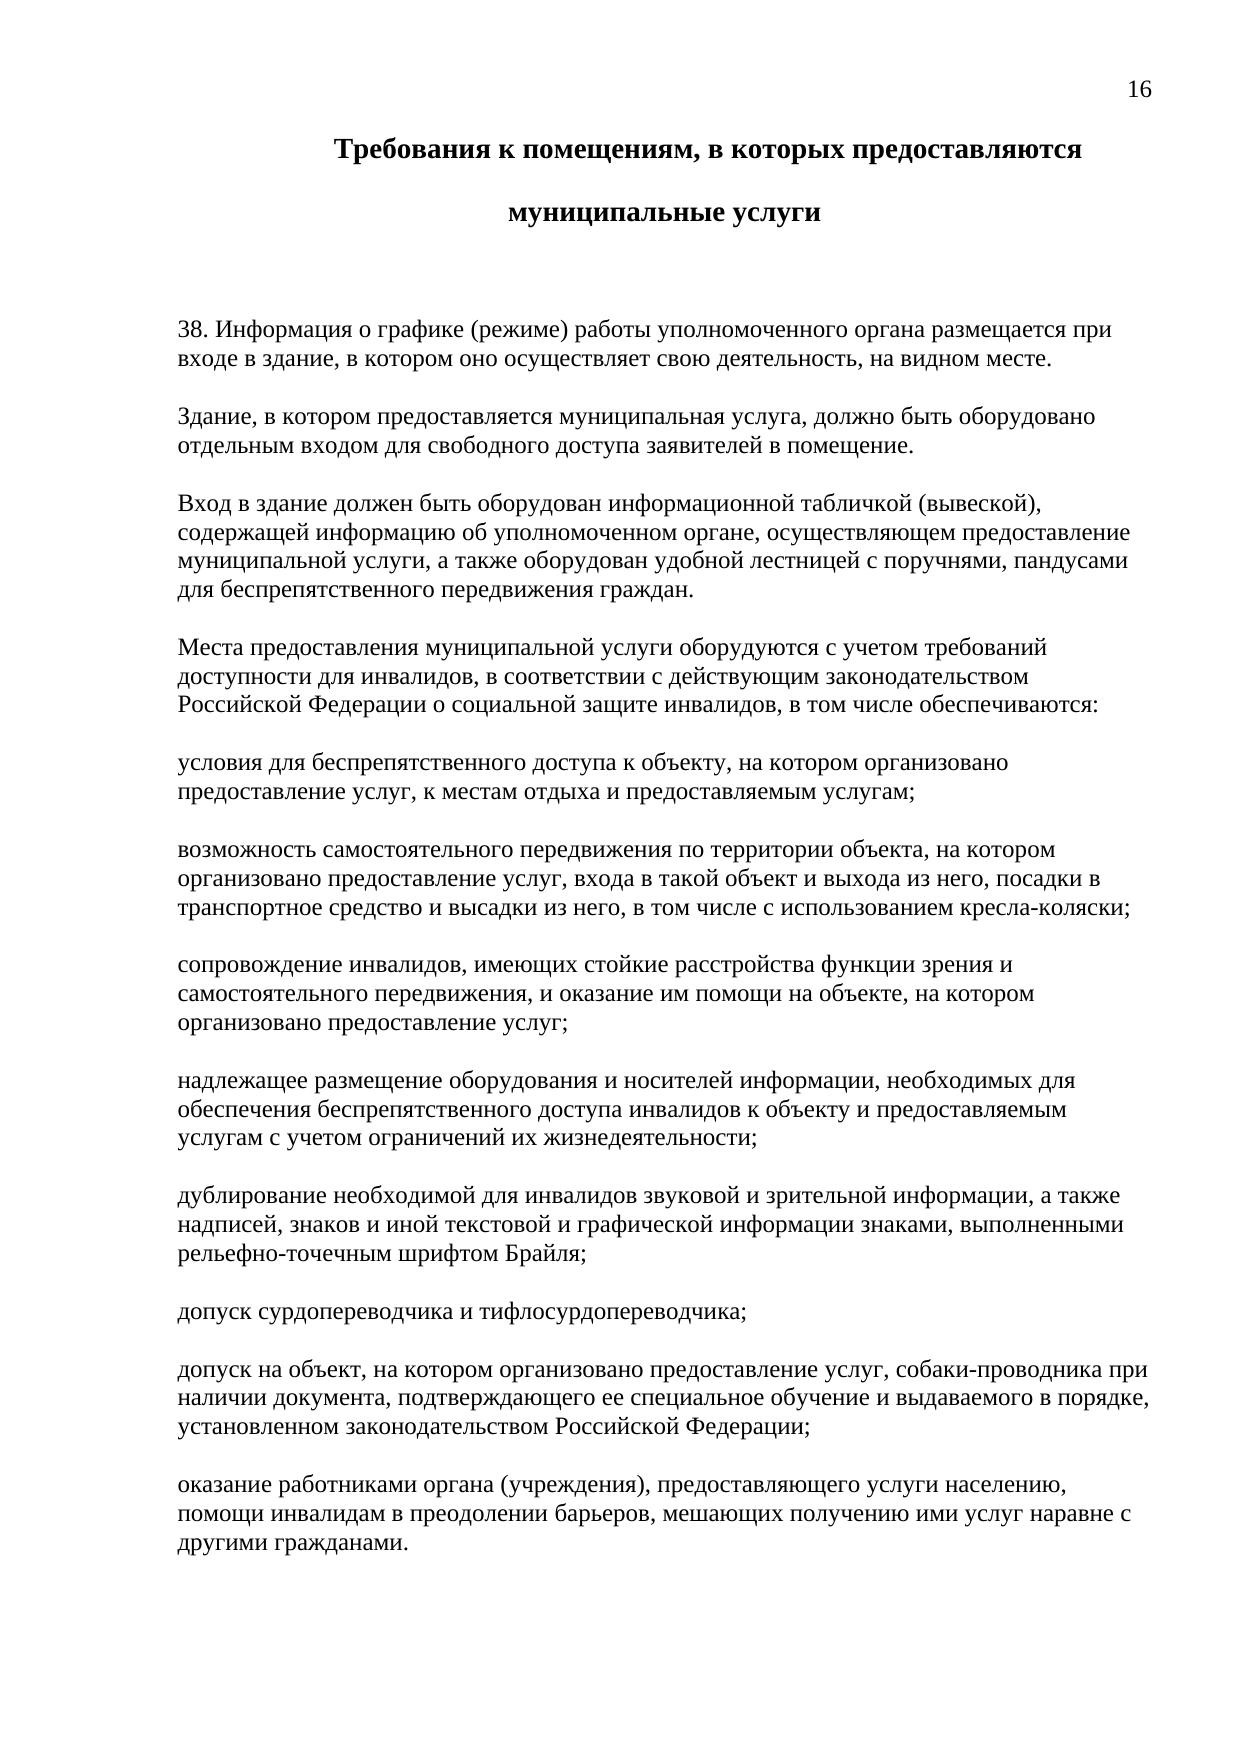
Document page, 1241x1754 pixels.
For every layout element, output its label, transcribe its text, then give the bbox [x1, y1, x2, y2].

text условия для беспрепятственного доступа к объекту, на котором организовано предоставление услуг, к местам отдыха и предоставляемым услугам; [177, 747, 1152, 805]
text Вход в здание должен быть оборудован информационной табличкой (вывеской), содержащей информацию об уполномоченном органе, осуществляющем предоставление муниципальной услуги, а также оборудован удобной лестницей с поручнями, пандусами для беспрепятственного передвижения граждан. [177, 488, 1152, 603]
text 38. Информация о графике (режиме) работы уполномоченного органа размещается при входе в здание, в котором оно осуществляет свою деятельность, на видном месте. [177, 314, 1152, 372]
text допуск на объект, на котором организовано предоставление услуг, собаки-проводника при наличии документа, подтверждающего ее специальное обучение и выдаваемого в порядке, установленном законодательством Российской Федерации; [177, 1354, 1152, 1440]
text Здание, в котором предоставляется муниципальная услуга, должно быть оборудовано отдельным входом для свободного доступа заявителей в помещение. [177, 401, 1152, 459]
text возможность самостоятельного передвижения по территории объекта, на котором организовано предоставление услуг, входа в такой объект и выхода из него, посадки в транспортное средство и высадки из него, в том числе с использованием кресла-коляски; [177, 834, 1152, 920]
text Места предоставления муниципальной услуги оборудуются с учетом требований доступности для инвалидов, в соответствии с действующим законодательством Российской Федерации о социальной защите инвалидов, в том числе обеспечиваются: [177, 632, 1152, 718]
text надлежащее размещение оборудования и носителей информации, необходимых для обеспечения беспрепятственного доступа инвалидов к объекту и предоставляемым услугам с учетом ограничений их жизнедеятельности; [177, 1065, 1152, 1151]
text сопровождение инвалидов, имеющих стойкие расстройства функции зрения и самостоятельного передвижения, и оказание им помощи на объекте, на котором организовано предоставление услуг; [177, 949, 1152, 1036]
text Требования к помещениям, в которых предоставляются [177, 131, 1152, 165]
text дублирование необходимой для инвалидов звуковой и зрительной информации, а также надписей, знаков и иной текстовой и графической информации знаками, выполненными рельефно-точечным шрифтом Брайля; [177, 1180, 1152, 1267]
text допуск сурдопереводчика и тифлосурдопереводчика; [177, 1296, 1152, 1324]
text оказание работниками органа (учреждения), предоставляющего услуги населению, помощи инвалидам в преодолении барьеров, мешающих получению ими услуг наравне с другими гражданами. [177, 1469, 1152, 1555]
text муниципальные услуги [177, 194, 1152, 227]
